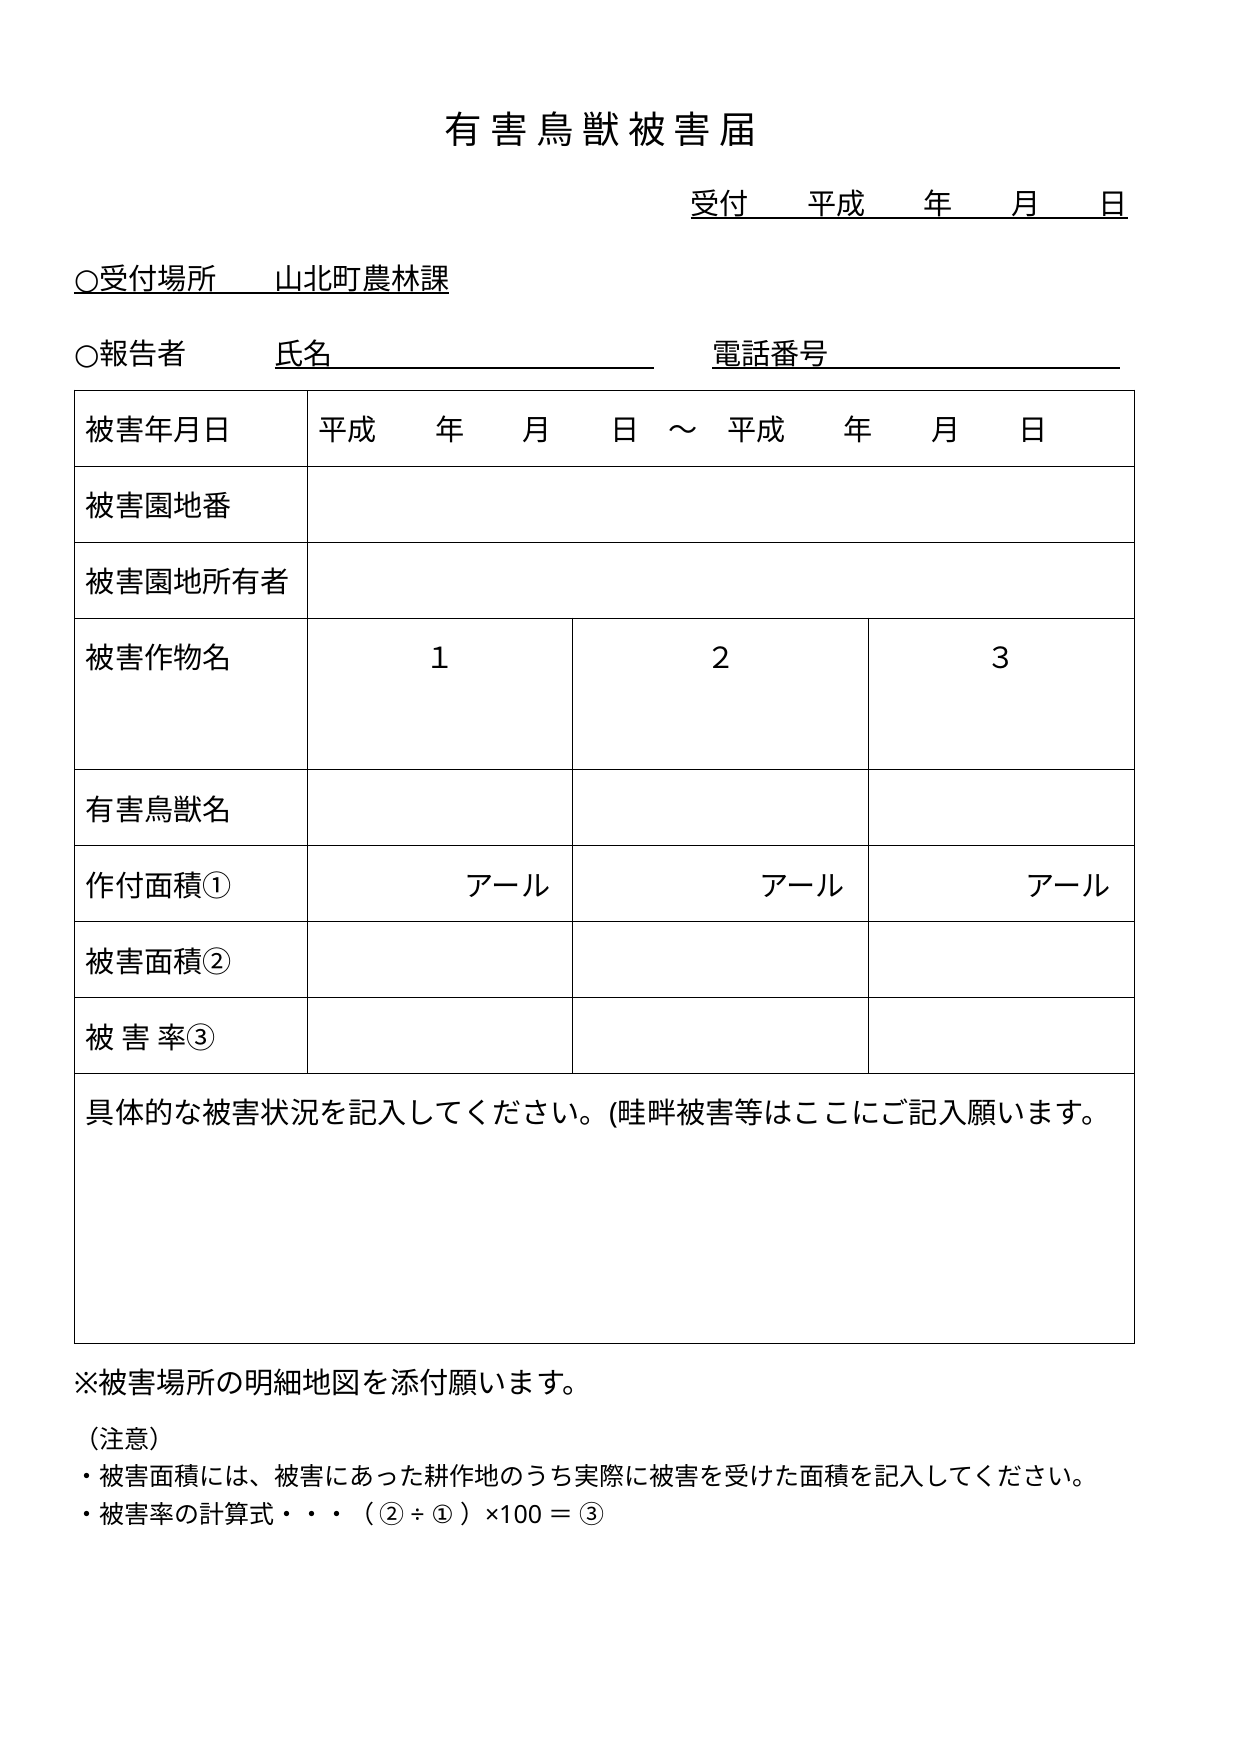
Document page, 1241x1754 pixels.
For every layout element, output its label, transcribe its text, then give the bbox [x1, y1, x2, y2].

table_cell アール [573, 846, 868, 921]
table_cell 被害面積② [75, 922, 307, 997]
table_cell 作付面積① [75, 846, 307, 921]
table_cell 被 害 率③ [75, 998, 307, 1073]
text ・被害率の計算式・・・（ ② ÷ ① ）×100 ＝ ③ [74, 1494, 1128, 1531]
table_cell 有害鳥獣名 [75, 770, 307, 845]
table_cell 被害作物名 [75, 619, 307, 769]
table_cell [869, 770, 1134, 845]
table_cell [869, 998, 1134, 1073]
table_cell 具体的な被害状況を記入してください。(畦畔被害等はここにご記入願います。 [75, 1074, 1134, 1343]
table_cell [308, 922, 572, 997]
table_cell ３ [869, 619, 1134, 769]
text ・被害面積には、被害にあった耕作地のうち実際に被害を受けた面積を記入してください。 [74, 1456, 1128, 1494]
table_cell [308, 770, 572, 845]
text ○報告者 氏名 電話番号 [74, 314, 1128, 389]
text 有 害 鳥 獣 被 害 届 [74, 89, 1128, 164]
table_cell [308, 543, 1134, 618]
text ○受付場所 山北町農林課 [74, 239, 1128, 314]
text （注意） [74, 1419, 1128, 1456]
text 受付 平成 年 月 日 [74, 164, 1128, 239]
table_header 平成 年 月 日 ～ 平成 年 月 日 [308, 391, 1134, 466]
table_cell [573, 770, 868, 845]
table_cell 被害園地番 [75, 467, 307, 542]
table_cell アール [869, 846, 1134, 921]
table_cell [869, 922, 1134, 997]
table_cell 被害園地所有者 [75, 543, 307, 618]
table_header 被害年月日 [75, 391, 307, 466]
table_cell １ [308, 619, 572, 769]
table_cell [573, 922, 868, 997]
table_cell [308, 998, 572, 1073]
table_cell アール [308, 846, 572, 921]
table_cell ２ [573, 619, 868, 769]
table_cell [308, 467, 1134, 542]
text ※被害場所の明細地図を添付願います。 [74, 1344, 1128, 1419]
table_cell [573, 998, 868, 1073]
